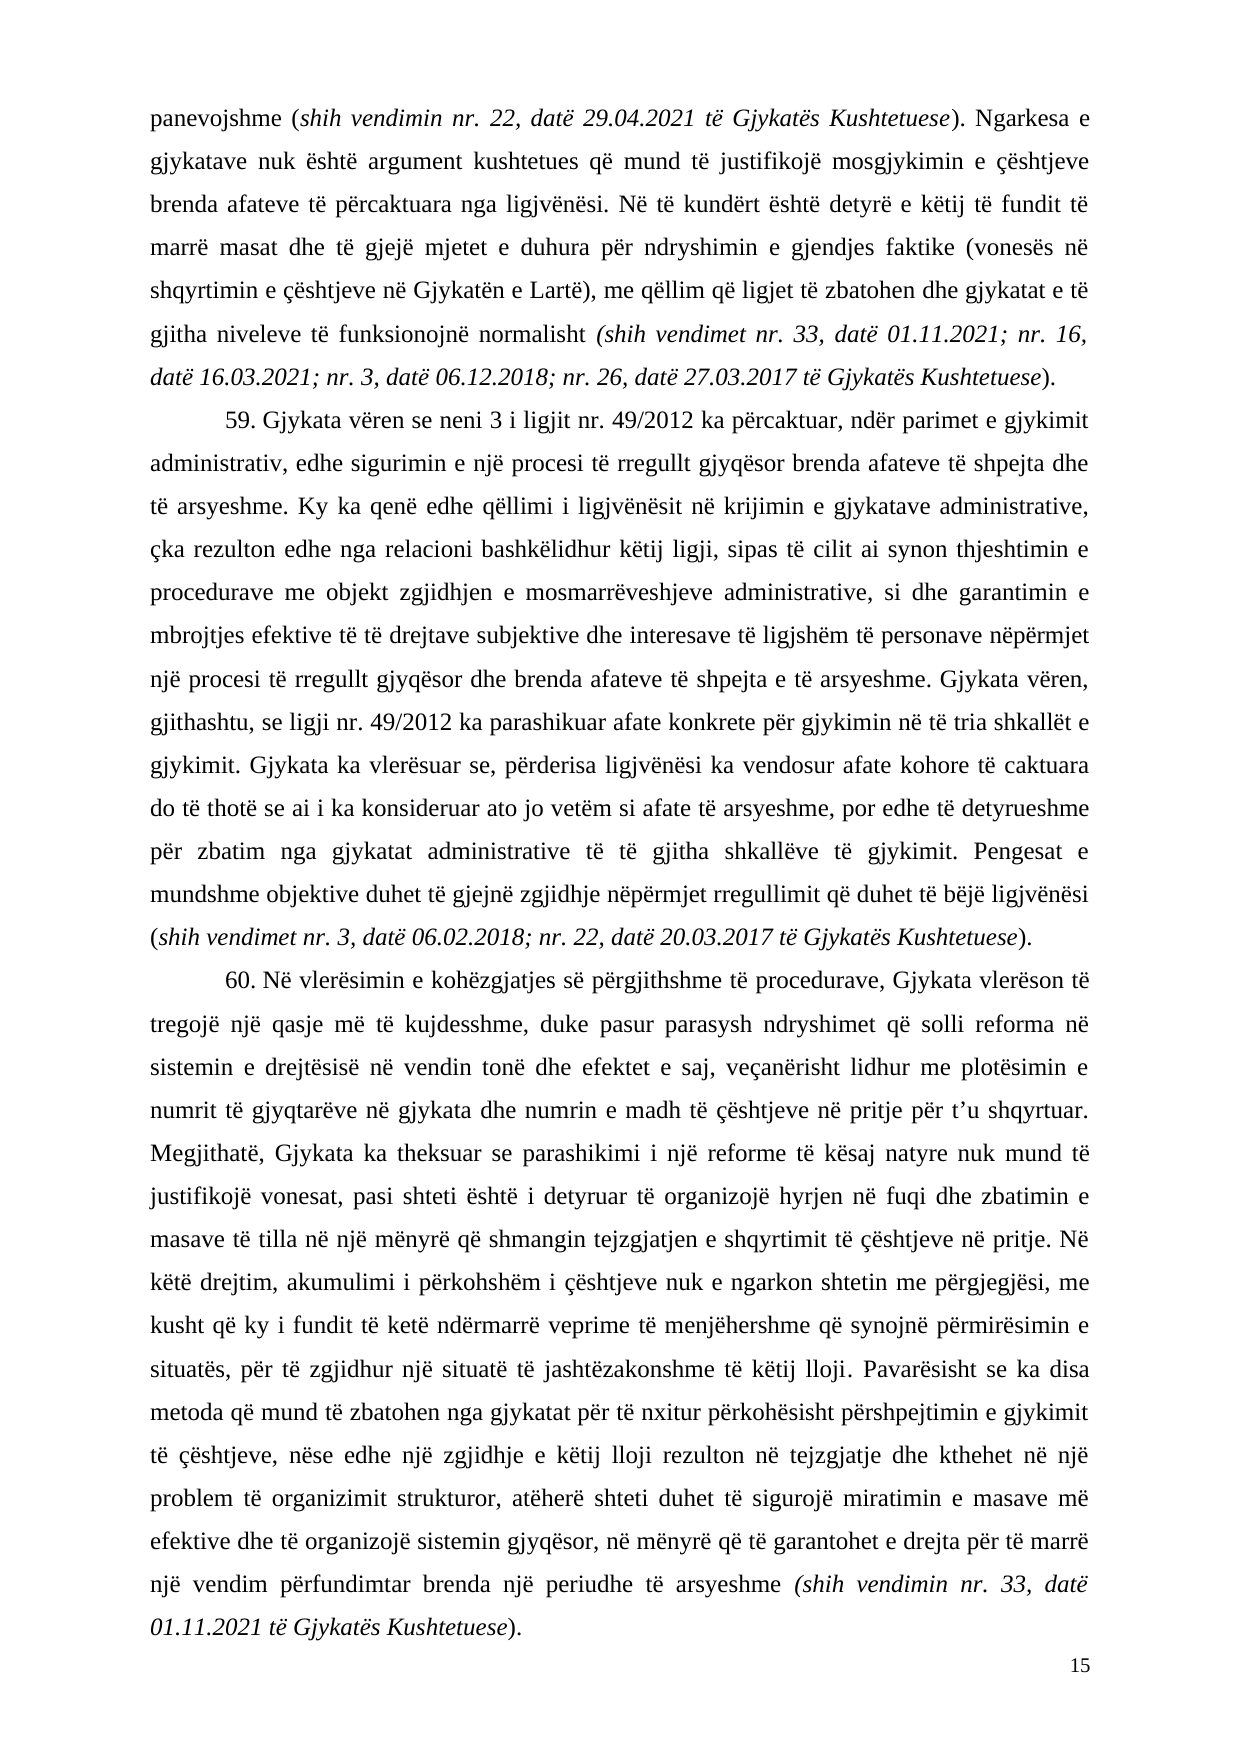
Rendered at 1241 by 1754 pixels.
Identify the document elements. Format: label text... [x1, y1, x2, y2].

list Në vlerësimin e kohëzgjatjes së përgjithshme të procedurave, Gjykata vlerëson të tregojë një qasje më të kujdesshme, duke pasur parasysh ndryshimet që solli reforma në sistemin e drejtësisë në vendin tonë dhe efektet e saj, veçanërisht lidhur me plotësimin e numrit të gjyqtarëve në gjykata dhe numrin e madh të çështjeve në pritje për t’u shqyrtuar. Megjithatë, Gjykata ka theksuar se parashikimi i një reforme të kësaj natyre nuk mund të justifikojë vonesat, pasi shteti është i detyruar të organizojë hyrjen në fuqi dhe zbatimin e masave të tilla në një mënyrë që shmangin tejzgjatjen e shqyrtimit të çështjeve në pritje. Në këtë drejtim, akumulimi i përkohshëm i çështjeve nuk e ngarkon shtetin me përgjegjësi, me kusht që ky i fundit të ketë ndërmarrë veprime të menjëhershme që synojnë përmirësimin e situatës, për të zgjidhur një situatë të jashtëzakonshme të këtij lloji. Pavarësisht se ka disa metoda që mund të zbatohen nga gjykatat për të nxitur përkohësisht përshpejtimin e gjykimit të çështjeve, nëse edhe një zgjidhje e këtij lloji rezulton në tejzgjatje dhe kthehet në një problem të organizimit strukturor, atëherë shteti duhet të sigurojë miratimin e masave më efektive dhe të organizojë sistemin gjyqësor, në mënyrë që të garantohet e drejta për të marrë një vendim përfundimtar brenda një periudhe të arsyeshme (shih vendimin nr. 33, datë 01.11.2021 të Gjykatës Kushtetuese). [150, 966, 1090, 1641]
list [150, 103, 1090, 391]
list Gjykata vëren se neni 3 i ligjit nr. 49/2012 ka përcaktuar, ndër parimet e gjykimit administrativ, edhe sigurimin e një procesi të rregullt gjyqësor brenda afateve të shpejta dhe të arsyeshme. Ky ka qenë edhe qëllimi i ligjvënësit në krijimin e gjykatave administrative, çka rezulton edhe nga relacioni bashkëlidhur këtij ligji, sipas të cilit ai synon thjeshtimin e procedurave me objekt zgjidhjen e mosmarrëveshjeve administrative, si dhe garantimin e mbrojtjes efektive të të drejtave subjektive dhe interesave të ligjshëm të personave nëpërmjet një procesi të rregullt gjyqësor dhe brenda afateve të shpejta e të arsyeshme. Gjykata vëren, gjithashtu, se ligji nr. 49/2012 ka parashikuar afate konkrete për gjykimin në të tria shkallët e gjykimit. Gjykata ka vlerësuar se, përderisa ligjvënësi ka vendosur afate kohore të caktuara do të thotë se ai i ka konsideruar ato jo vetëm si afate të arsyeshme, por edhe të detyrueshme për zbatim nga gjykatat administrative të të gjitha shkallëve të gjykimit. Pengesat e mundshme objektive duhet të gjejnë zgjidhje nëpërmjet rregullimit që duhet të bëjë ligjvënësi (shih vendimet nr. 3, datë 06.02.2018; nr. 22, datë 20.03.2017 të Gjykatës Kushtetuese). [150, 405, 1090, 951]
